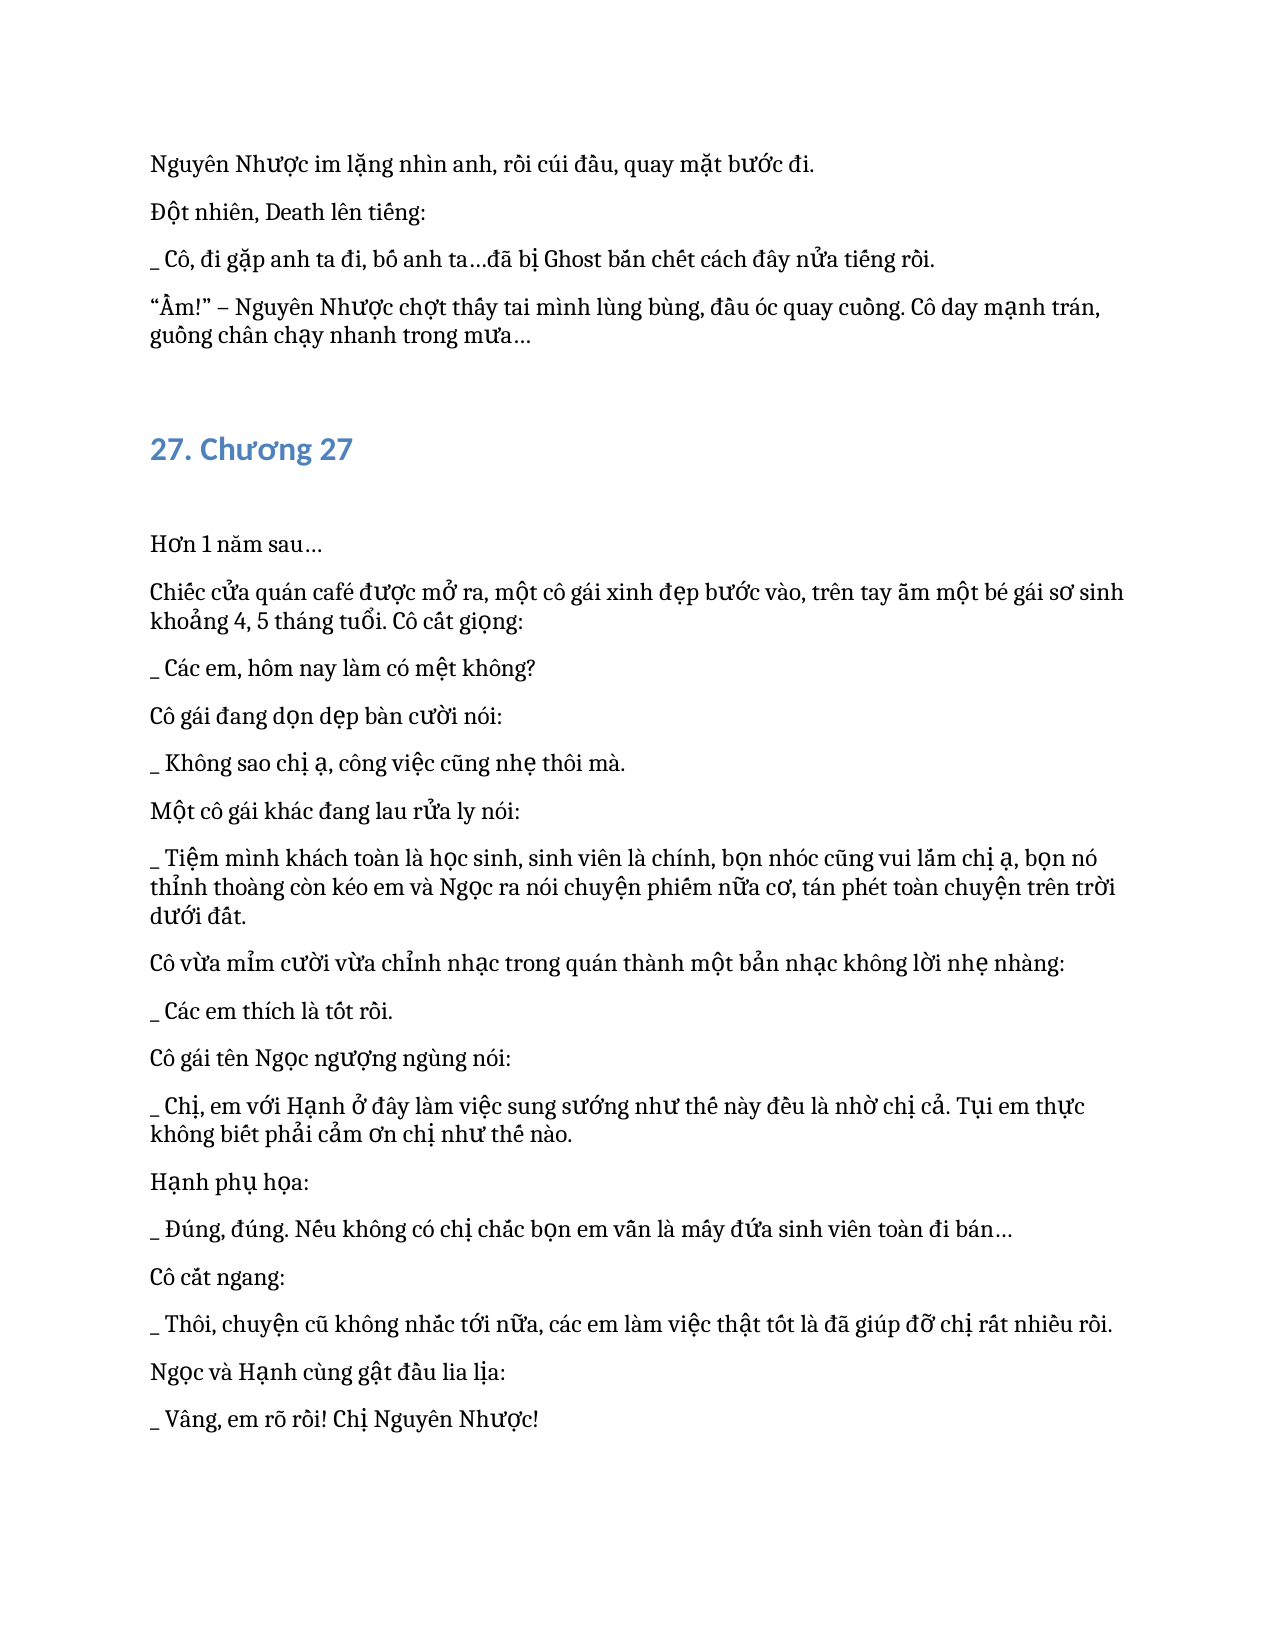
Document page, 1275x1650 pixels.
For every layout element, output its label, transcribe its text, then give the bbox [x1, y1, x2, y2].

text _ Cô, đi gặp anh ta đi, bố anh ta…đã bị Ghost bắn chết cách đây nửa tiếng rồi. [150, 245, 1125, 274]
text _ Không sao chị ạ, công việc cũng nhẹ thôi mà. [150, 749, 1125, 778]
text _ Vâng, em rõ rồi! Chị Nguyên Nhược! [150, 1405, 1125, 1434]
text Hơn 1 năm sau… [150, 473, 1125, 559]
text Cô vừa mỉm cười vừa chỉnh nhạc trong quán thành một bản nhạc không lời nhẹ nhàng: [150, 949, 1125, 978]
text _ Đúng, đúng. Nếu không có chị chắc bọn em vẫn là mấy đứa sinh viên toàn đi bán… [150, 1215, 1125, 1244]
text Ngọc và Hạnh cùng gật đầu lia lịa: [150, 1358, 1125, 1387]
text Cô cắt ngang: [150, 1263, 1125, 1292]
text Chiếc cửa quán café được mở ra, một cô gái xinh đẹp bước vào, trên tay ẵm một bé gái sơ sinh khoảng 4, 5 tháng tuổi. Cô cất giọng: [150, 578, 1125, 635]
text Hạnh phụ họa: [150, 1168, 1125, 1197]
text _ Các em thích là tốt rồi. [150, 997, 1125, 1025]
text Một cô gái khác đang lau rửa ly nói: [150, 797, 1125, 825]
subtitle 27. Chương 27 [150, 428, 1125, 469]
text Nguyên Nhược im lặng nhìn anh, rồi cúi đầu, quay mặt bước đi. [150, 150, 1125, 179]
text Cô gái tên Ngọc ngượng ngùng nói: [150, 1044, 1125, 1073]
text “Ầm!” – Nguyên Nhược chợt thấy tai mình lùng bùng, đầu óc quay cuồng. Cô day mạnh trán, guồng chân chạy nhanh trong mưa… [150, 292, 1125, 407]
text Đột nhiên, Death lên tiếng: [150, 197, 1125, 226]
text Cô gái đang dọn dẹp bàn cười nói: [150, 702, 1125, 730]
text _ Thôi, chuyện cũ không nhắc tới nữa, các em làm việc thật tốt là đã giúp đỡ chị rất nhiều rồi. [150, 1310, 1125, 1339]
text _ Tiệm mình khách toàn là học sinh, sinh viên là chính, bọn nhóc cũng vui lắm chị ạ, bọn nó thỉnh thoàng còn kéo em và Ngọc ra nói chuyện phiếm nữa cơ, tán phét toàn chuyện trên trời dưới đất. [150, 844, 1125, 930]
text _ Các em, hôm nay làm có mệt không? [150, 654, 1125, 683]
text _ Chị, em với Hạnh ở đây làm việc sung sướng như thế này đều là nhờ chị cả. Tụi em thực không biết phải cảm ơn chị như thế nào. [150, 1092, 1125, 1149]
